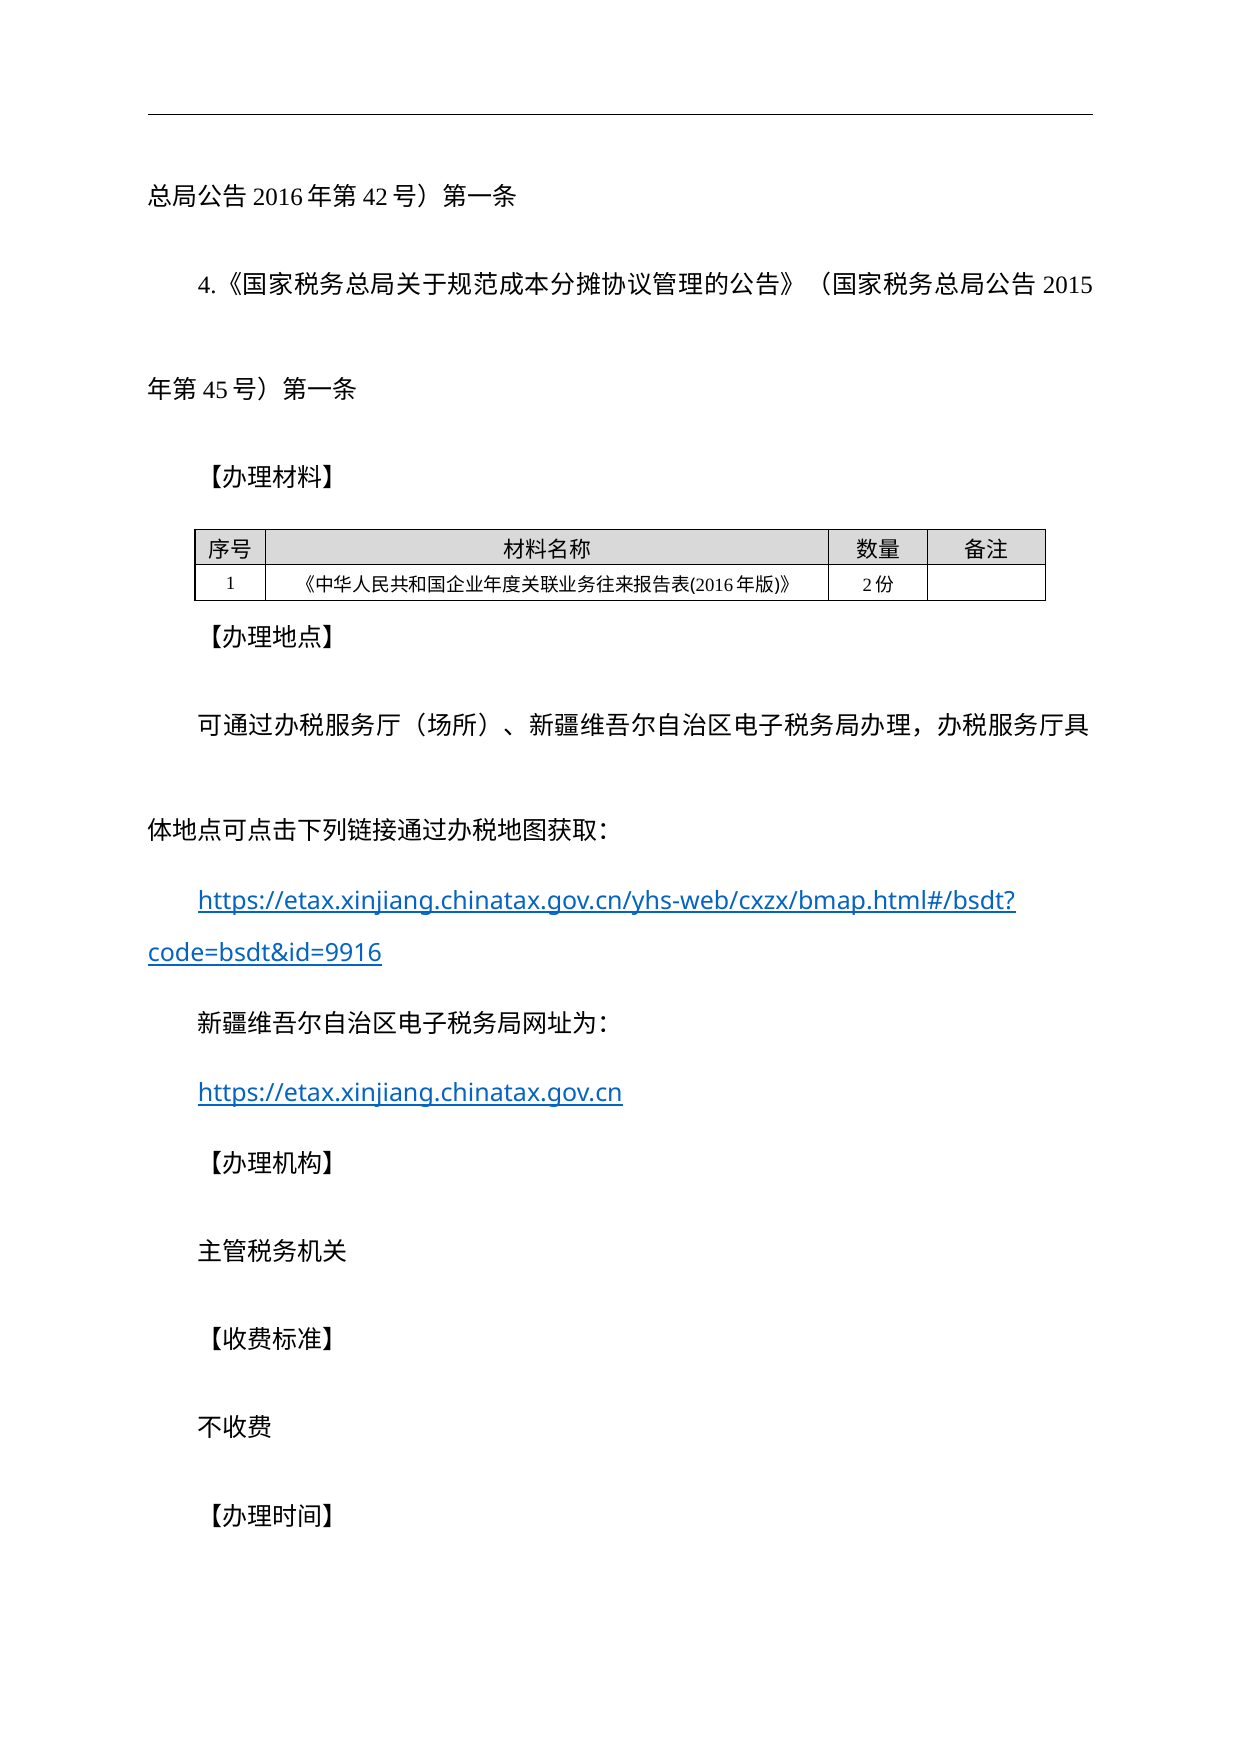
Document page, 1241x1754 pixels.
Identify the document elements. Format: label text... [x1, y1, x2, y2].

table_cell [928, 565, 1045, 600]
table_header 数量 [829, 530, 927, 564]
text 可通过办税服务厅（场所）、新疆维吾尔自治区电子税务局办理，办税服务厅具体地点可点击下列链接通过办税地图获取： [148, 689, 1093, 864]
table_header 序号 [196, 530, 265, 564]
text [148, 159, 1093, 229]
text https://etax.xinjiang.chinatax.gov.cn/yhs-web/cxzx/bmap.html#/bsdt?code=bsdt&id=9916 [148, 882, 1093, 969]
text 【办理时间】 [148, 1479, 1093, 1549]
text https://etax.xinjiang.chinatax.gov.cn [148, 1074, 1093, 1109]
table_header 材料名称 [266, 530, 828, 564]
text 【办理地点】 [148, 601, 1093, 671]
text 【收费标准】 [148, 1303, 1093, 1373]
text 新疆维吾尔自治区电子税务局网址为： [148, 986, 1093, 1056]
table_cell 《中华人民共和国企业年度关联业务往来报告表(2016年版)》 [266, 565, 828, 600]
table_header 备注 [928, 530, 1045, 564]
text 【办理材料】 [148, 441, 1093, 511]
text 主管税务机关 [148, 1215, 1093, 1285]
table_cell 1 [196, 565, 265, 600]
table_cell 2份 [829, 565, 927, 600]
text 不收费 [148, 1391, 1093, 1461]
text 【办理机构】 [148, 1127, 1093, 1197]
text 4.《国家税务总局关于规范成本分摊协议管理的公告》（国家税务总局公告2015年第45号）第一条 [148, 248, 1093, 423]
